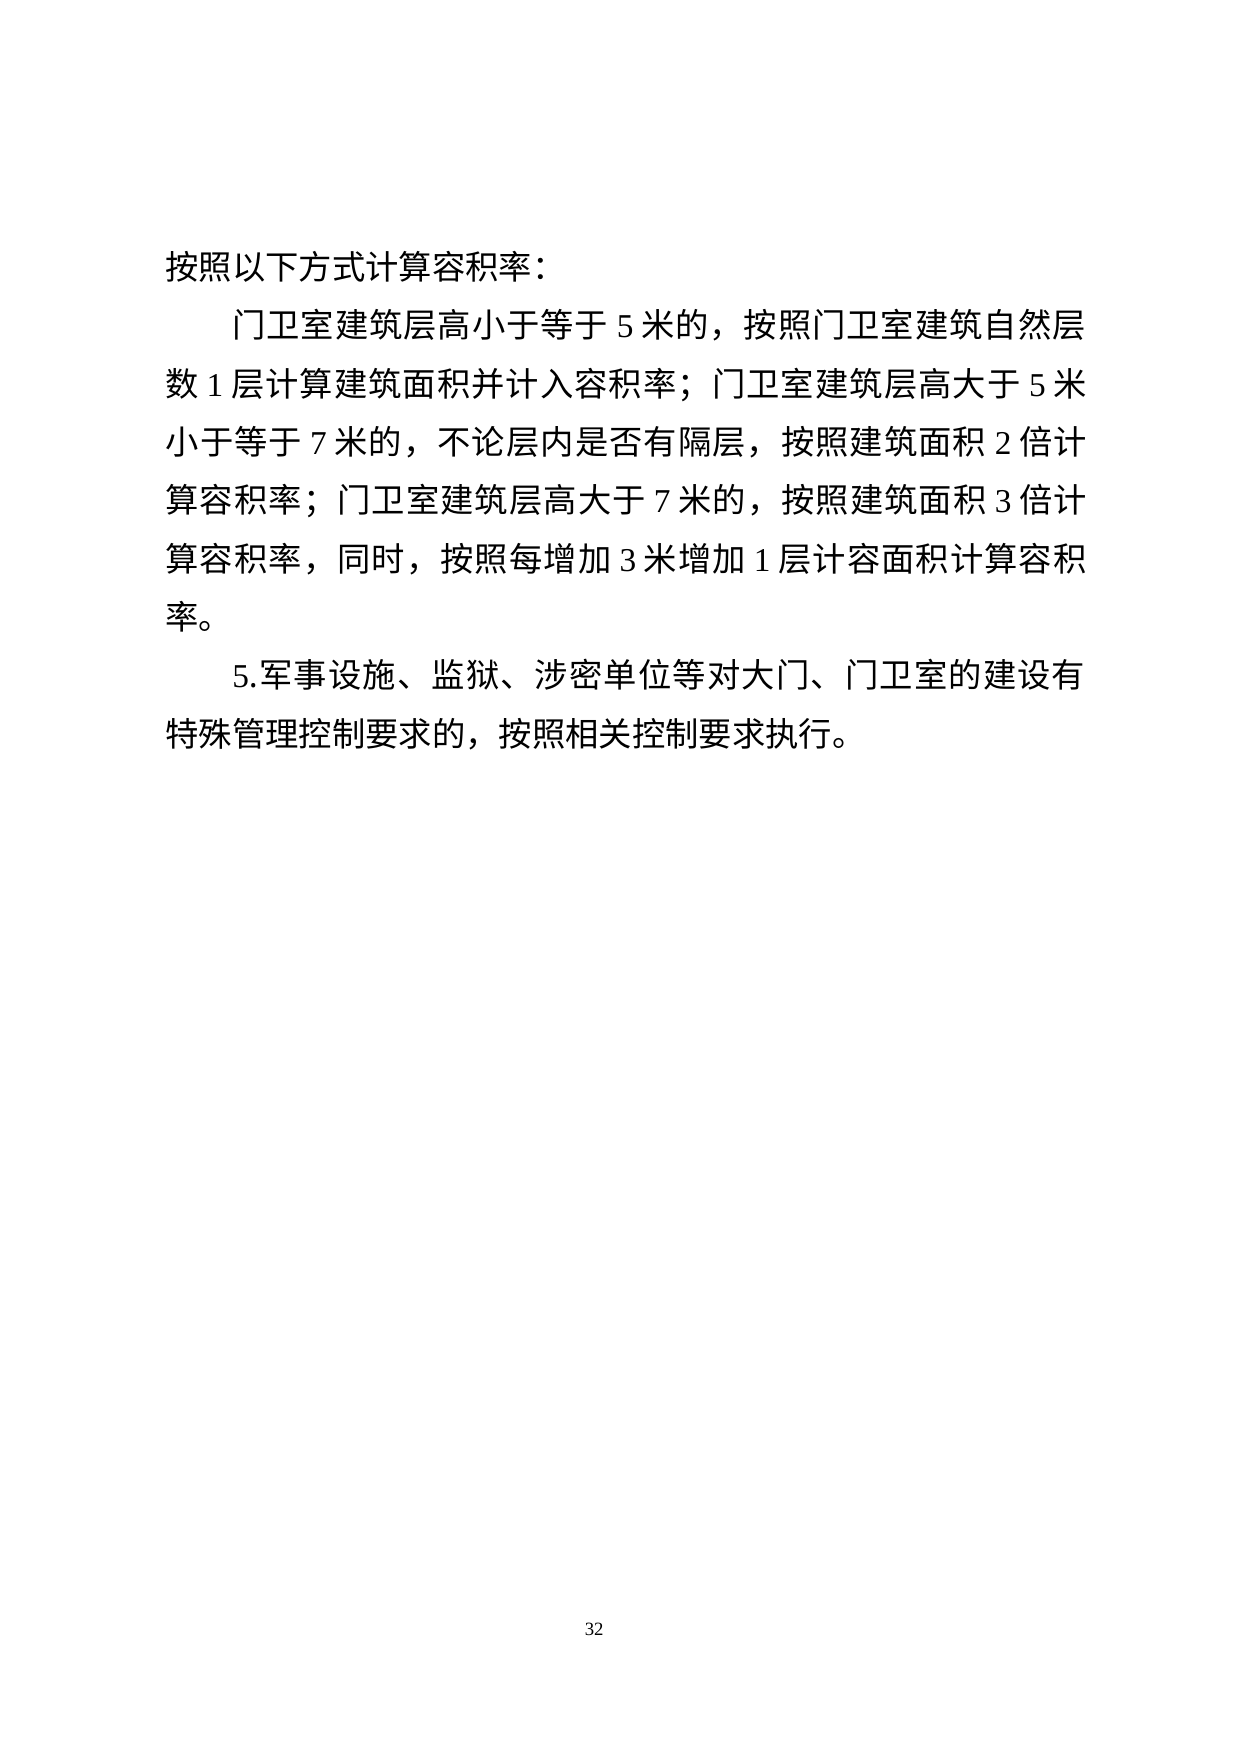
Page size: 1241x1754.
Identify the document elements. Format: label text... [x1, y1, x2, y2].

text 门卫室建筑层高小于等于5米的，按照门卫室建筑自然层数1层计算建筑面积并计入容积率；门卫室建筑层高大于5米小于等于7米的，不论层内是否有隔层，按照建筑面积2倍计算容积率；门卫室建筑层高大于7米的，按照建筑面积3倍计算容积率，同时，按照每增加3米增加1层计容面积计算容积率。 [165, 291, 1087, 641]
text 5.军事设施、监狱、涉密单位等对大门、门卫室的建设有特殊管理控制要求的，按照相关控制要求执行。 [165, 641, 1087, 758]
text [165, 233, 1087, 291]
